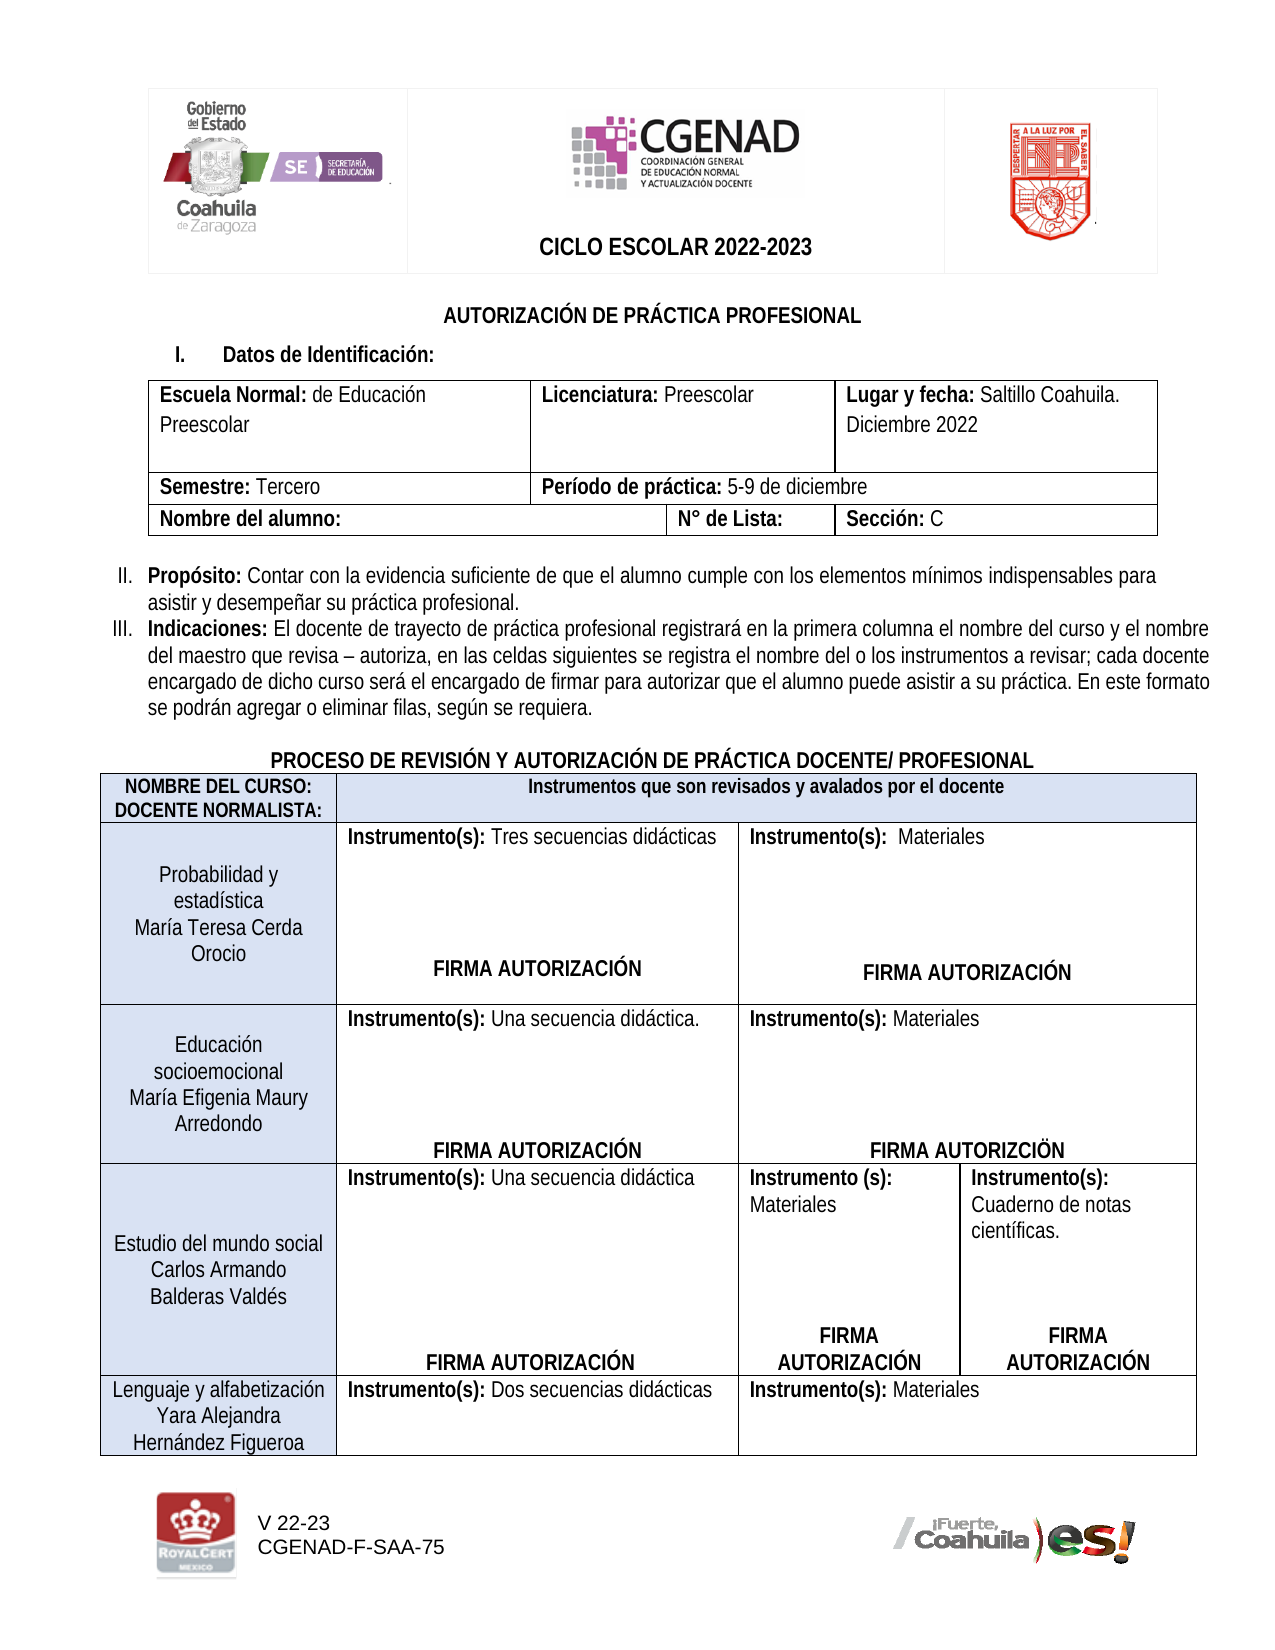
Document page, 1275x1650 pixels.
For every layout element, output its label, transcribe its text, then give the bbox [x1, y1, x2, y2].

text PROCESO DE REVISIÓN Y AUTORIZACIÓN DE PRÁCTICA DOCENTE/ PROFESIONAL [148, 747, 1157, 773]
table_header NOMBRE DEL CURSO: DOCENTE NORMALISTA: [101, 774, 336, 822]
table_cell Instrumento(s): Materiales FIRMA AUTORIZCIÖN [739, 1005, 1196, 1163]
table_header Instrumentos que son revisados y avalados por el docente [337, 774, 1196, 822]
list Datos de Identificación: [185, 341, 1157, 368]
picture [885, 1502, 1147, 1573]
table_cell Instrumento(s): Dos secuencias didácticas FIRMA AUTORIZACIÓN [337, 1376, 738, 1455]
table_cell Estudio del mundo social Carlos Armando Balderas Valdés [101, 1164, 336, 1375]
picture [155, 1488, 237, 1580]
table_cell N° de Lista: [667, 505, 834, 535]
table_cell Instrumento(s): Materiales FIRMA AUTORIZACIÓN [739, 1376, 1196, 1455]
table_header Licenciatura: Preescolar [531, 381, 834, 472]
table_cell Sección: C [836, 505, 1157, 535]
picture [565, 109, 805, 198]
table_cell Período de práctica: 5-9 de diciembre [531, 473, 1157, 503]
table_cell Instrumento (s): Materiales FIRMA AUTORIZACIÓN [739, 1164, 959, 1375]
table_cell Instrumento(s): Una secuencia didáctica. FIRMA AUTORIZACIÓN [337, 1005, 738, 1163]
table_cell Instrumento(s): Tres secuencias didácticas FIRMA AUTORIZACIÓN [337, 823, 738, 1004]
list Propósito: Contar con la evidencia suficiente de que el alumno cumple con los elementos mínimos indispensables para asistir y desempeñar su práctica profesional. [133, 562, 1157, 615]
table_cell Semestre: Tercero [149, 473, 530, 503]
table_cell Instrumento(s): Materiales FIRMA AUTORIZACIÓN [739, 823, 1196, 1004]
table_cell Probabilidad y estadística María Teresa Cerda Orocio [101, 823, 336, 1004]
table_cell Instrumento(s): Una secuencia didáctica FIRMA AUTORIZACIÓN [337, 1164, 738, 1375]
table_cell Educación socioemocional María Efigenia Maury Arredondo [101, 1005, 336, 1163]
table_header Escuela Normal: de Educación Preescolar [149, 381, 530, 472]
picture [1005, 114, 1097, 247]
table_cell Nombre del alumno: [149, 505, 666, 535]
table_header Lugar y fecha: Saltillo Coahuila. Diciembre 2022 [836, 381, 1157, 472]
table_cell Lenguaje y alfabetización Yara Alejandra Hernández Figueroa [101, 1376, 336, 1455]
list Indicaciones: El docente de trayecto de práctica profesional registrará en la primera columna el nombre del curso y el nombre del maestro que revisa – autoriza, en las celdas siguientes se registra el nombre del o los instrumentos a revisar; cada docente encargado de dicho curso será el encargado de firmar para autorizar que el alumno puede asistir a su práctica. En este formato se podrán agregar o eliminar filas, según se requiera. [133, 615, 1211, 721]
table_cell Instrumento(s): Cuaderno de notas científicas. FIRMA AUTORIZACIÓN [961, 1164, 1196, 1375]
picture [155, 95, 392, 244]
text AUTORIZACIÓN DE PRÁCTICA PROFESIONAL [148, 302, 1157, 329]
